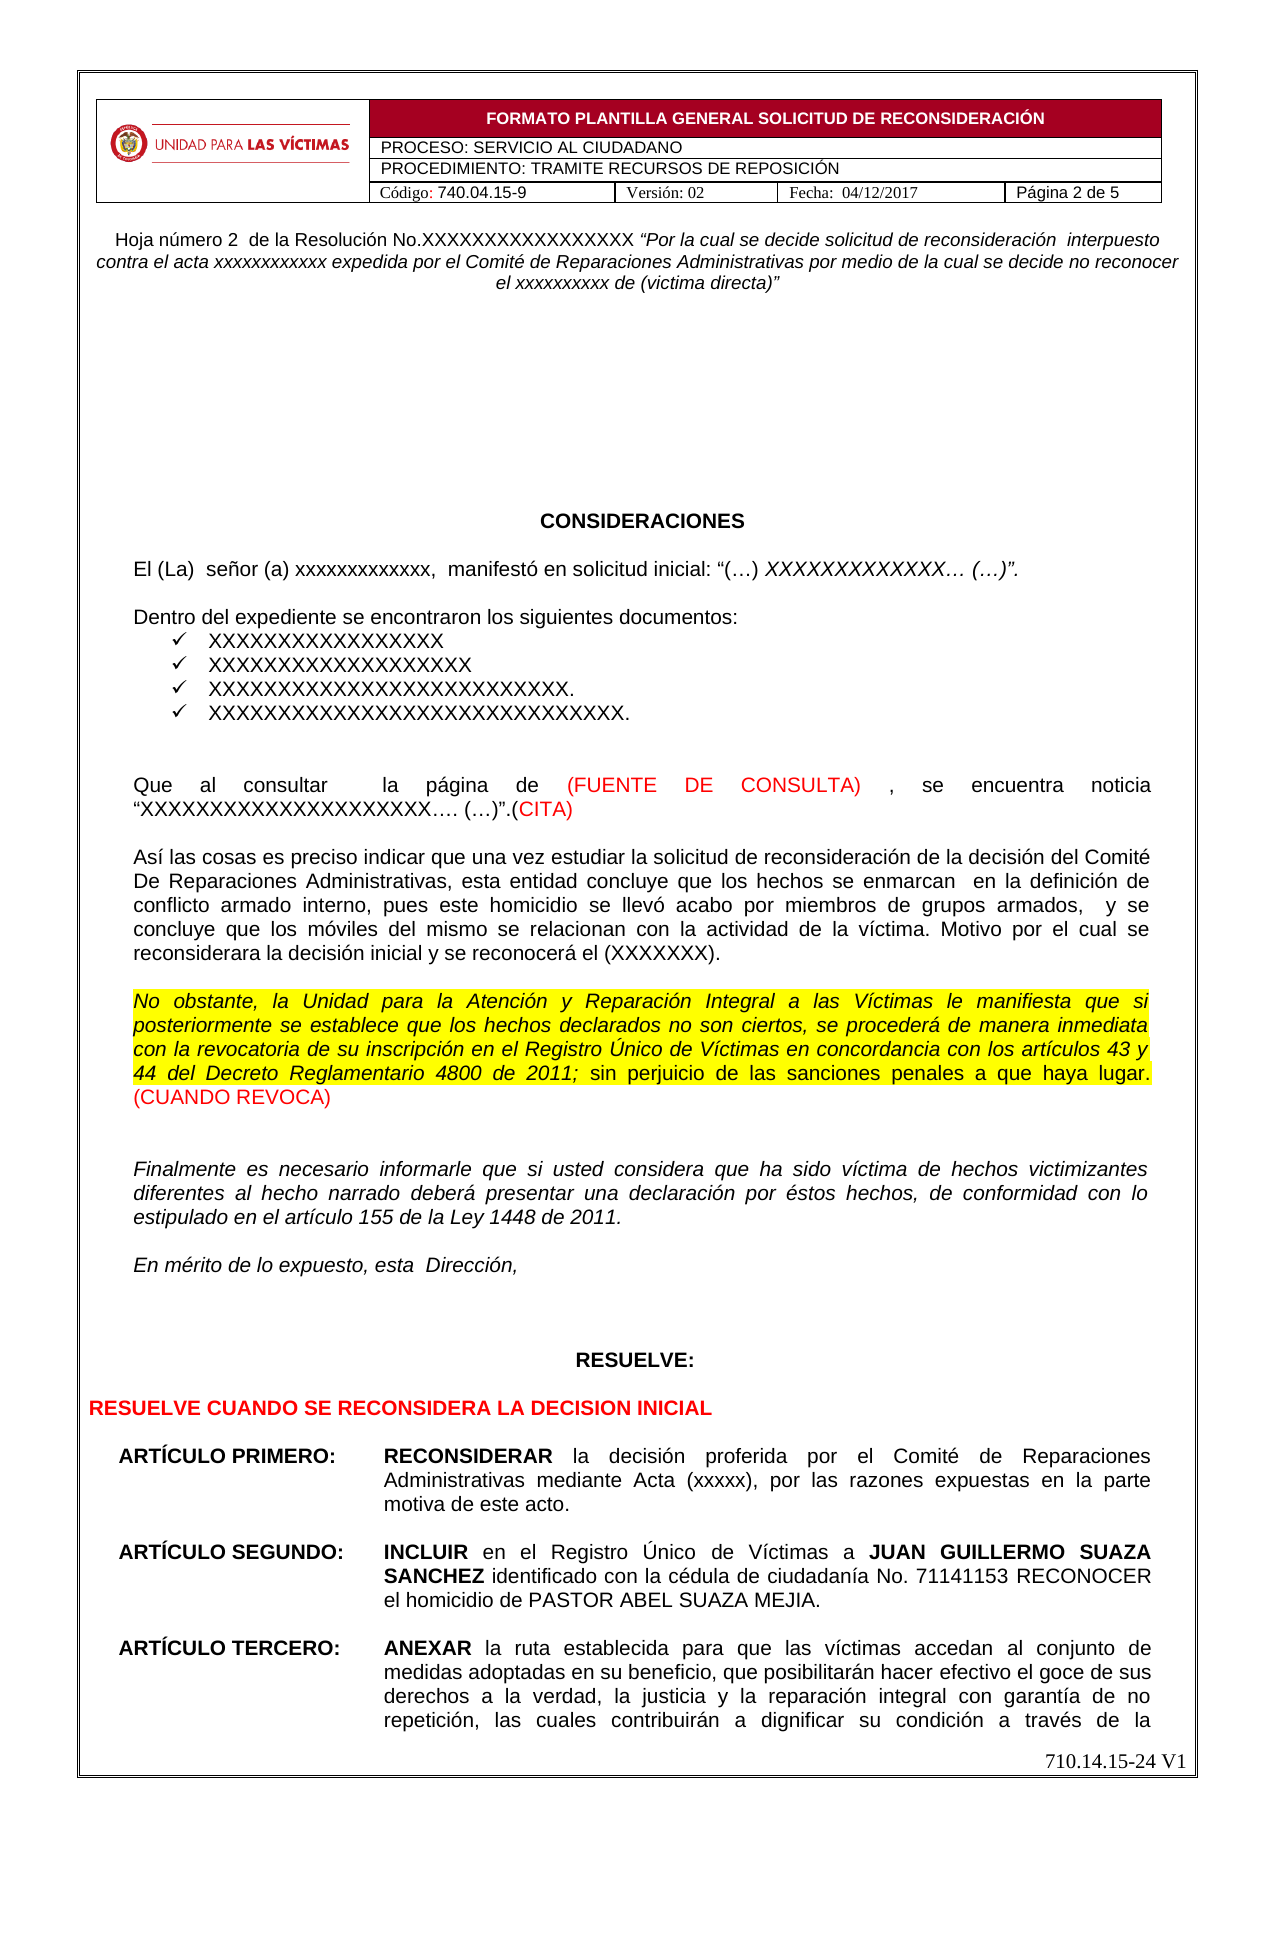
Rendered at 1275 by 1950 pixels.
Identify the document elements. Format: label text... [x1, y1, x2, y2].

text RESUELVE CUANDO SE RECONSIDERA LA DECISION INICIAL [89, 1396, 1152, 1420]
text ARTÍCULO PRIMERO: RECONSIDERAR la decisión proferida por el Comité de Reparaciones Administrativas mediante Acta (xxxxx), por las razones expuestas en la parte motiva de este acto. [118, 1444, 1152, 1516]
list XXXXXXXXXXXXXXXXXXX [171, 653, 1152, 677]
text En mérito de lo expuesto, esta Dirección, [133, 1252, 1152, 1276]
text Así las cosas es preciso indicar que una vez estudiar la solicitud de reconsideración de la decisión del Comité De Reparaciones Administrativas, esta entidad concluye que los hechos se enmarcan en la definición de conflicto armado interno, pues este homicidio se llevó acabo por miembros de grupos armados, y se concluye que los móviles del mismo se relacionan con la actividad de la víctima. Motivo por el cual se reconsiderara la decisión inicial y se reconocerá el (XXXXXXX). [133, 845, 1152, 965]
text Que al consultar la página de (FUENTE DE CONSULTA) , se encuentra noticia “XXXXXXXXXXXXXXXXXXXXX…. (…)”.(CITA) [133, 773, 1152, 821]
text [118, 1636, 1152, 1732]
text Dentro del expediente se encontraron los siguientes documentos: [133, 605, 1152, 629]
list XXXXXXXXXXXXXXXXX [171, 629, 1152, 653]
list XXXXXXXXXXXXXXXXXXXXXXXXXXXXXX. [171, 701, 1152, 725]
text CONSIDERACIONES [133, 509, 1152, 533]
text El (La) señor (a) xxxxxxxxxxxxx, manifestó en solicitud inicial: “(…) XXXXXXXXXXXXX… (…)”. [133, 557, 1152, 581]
text Finalmente es necesario informarle que si usted considera que ha sido víctima de hechos victimizantes diferentes al hecho narrado deberá presentar una declaración por éstos hechos, de conformidad con lo estipulado en el artículo 155 de la Ley 1448 de 2011. [133, 1157, 1152, 1228]
text ARTÍCULO SEGUNDO: INCLUIR en el Registro Único de Víctimas a JUAN GUILLERMO SUAZA SANCHEZ identificado con la cédula de ciudadanía No. 71141153 RECONOCER el homicidio de PASTOR ABEL SUAZA MEJIA. [118, 1540, 1152, 1612]
list XXXXXXXXXXXXXXXXXXXXXXXXXX. [171, 677, 1152, 701]
text RESUELVE: [118, 1348, 1152, 1372]
